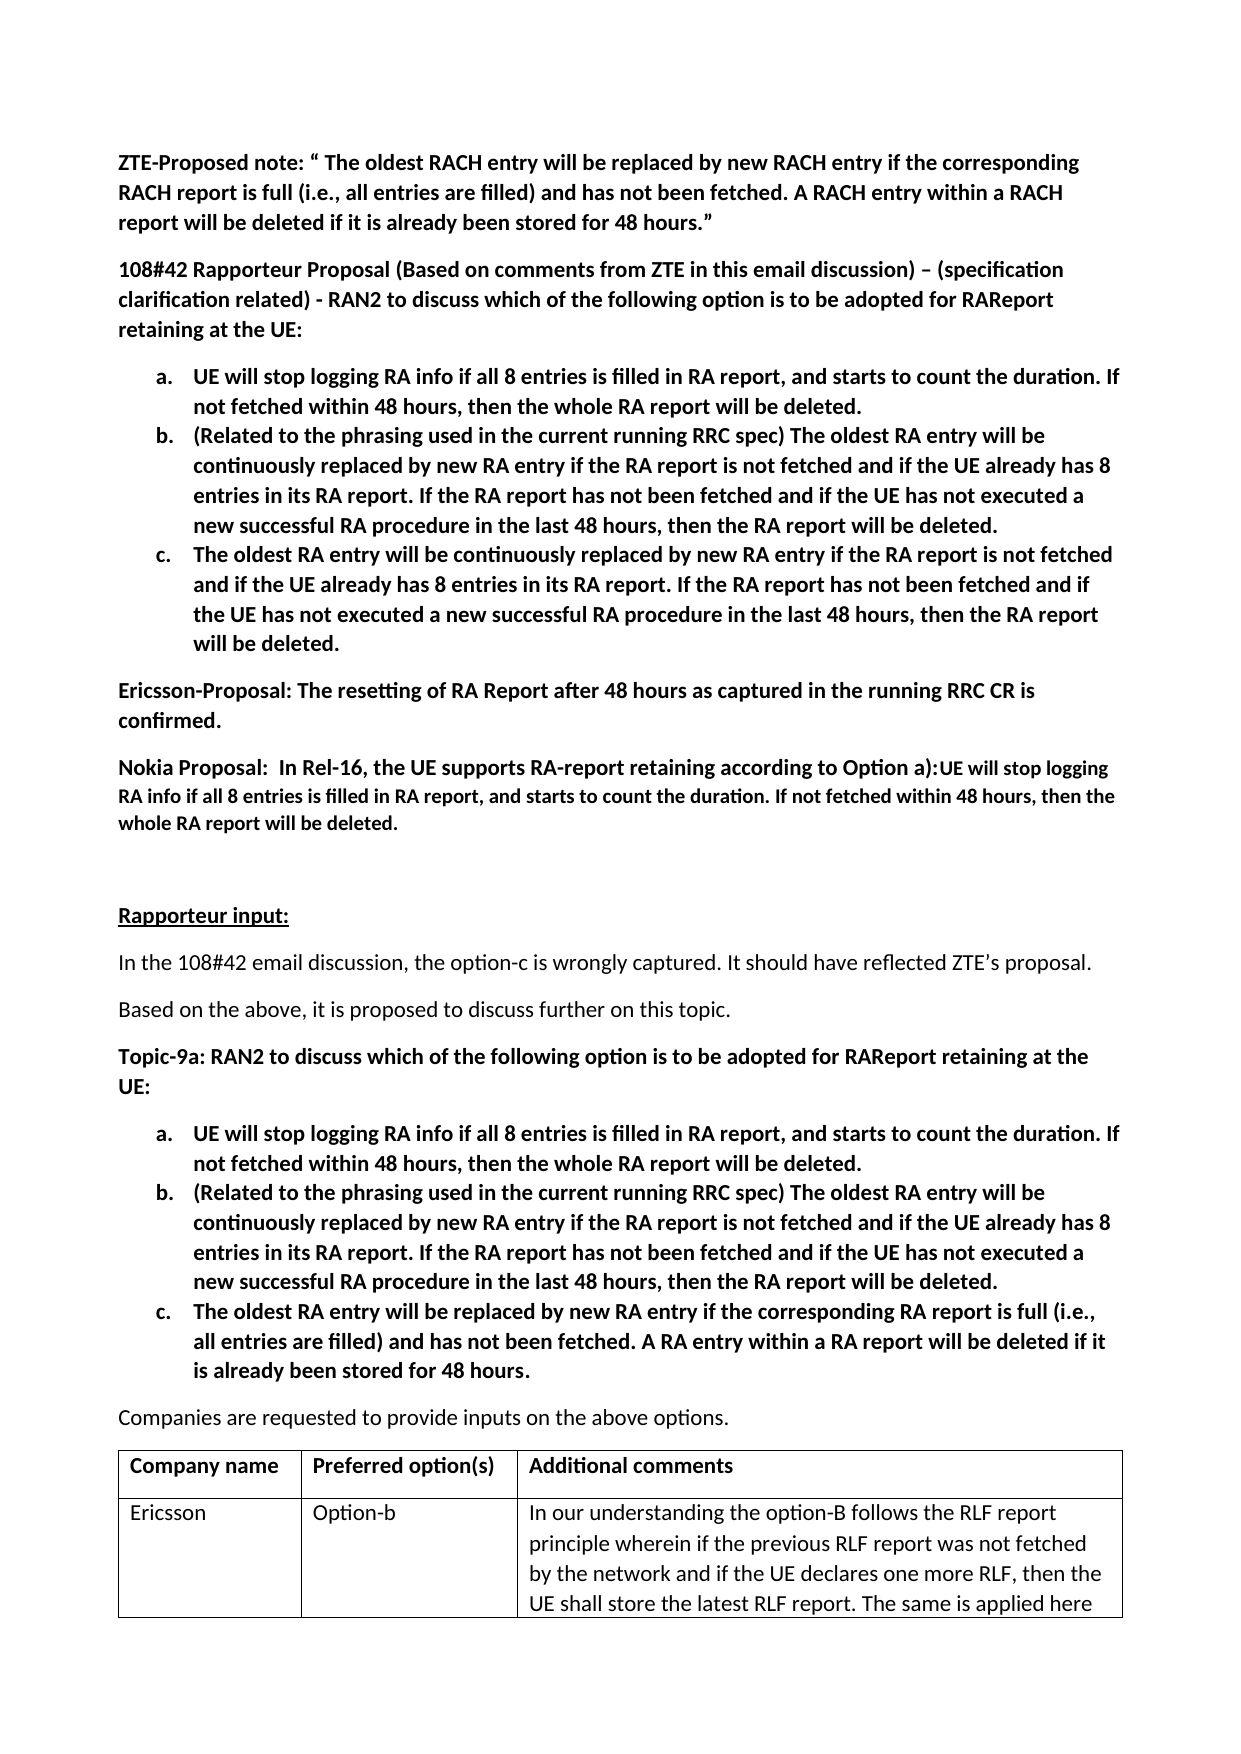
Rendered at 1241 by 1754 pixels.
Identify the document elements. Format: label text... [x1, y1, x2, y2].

table_header Company name [119, 1451, 301, 1497]
table_header Additional comments [518, 1451, 1122, 1497]
list (Related to the phrasing used in the current running RRC spec) The oldest RA entry will be continuously replaced by new RA entry if the RA report is not fetched and if the UE already has 8 entries in its RA report. If the RA report has not been fetched and if the UE has not executed a new successful RA procedure in the last 48 hours, then the RA report will be deleted. [156, 1178, 1122, 1295]
table_header Preferred option(s) [302, 1451, 517, 1497]
text Topic-9a: RAN2 to discuss which of the following option is to be adopted for RAReport retaining at the UE: [118, 1042, 1122, 1100]
text Based on the above, it is proposed to discuss further on this topic. [118, 995, 1122, 1023]
text Ericsson-Proposal: The resetting of RA Report after 48 hours as captured in the running RRC CR is confirmed. [118, 676, 1122, 734]
list UE will stop logging RA info if all 8 entries is filled in RA report, and starts to count the duration. If not fetched within 48 hours, then the whole RA report will be deleted. [156, 1119, 1122, 1177]
list The oldest RA entry will be continuously replaced by new RA entry if the RA report is not fetched and if the UE already has 8 entries in its RA report. If the RA report has not been fetched and if the UE has not executed a new successful RA procedure in the last 48 hours, then the RA report will be deleted. [156, 540, 1122, 657]
text Companies are requested to provide inputs on the above options. [118, 1403, 1122, 1431]
table_cell Ericsson [119, 1499, 301, 1617]
text In the 108#42 email discussion, the option-c is wrongly captured. It should have reflected ZTE’s proposal. [118, 948, 1122, 976]
list (Related to the phrasing used in the current running RRC spec) The oldest RA entry will be continuously replaced by new RA entry if the RA report is not fetched and if the UE already has 8 entries in its RA report. If the RA report has not been fetched and if the UE has not executed a new successful RA procedure in the last 48 hours, then the RA report will be deleted. [156, 422, 1122, 539]
text 108#42 Rapporteur Proposal (Based on comments from ZTE in this email discussion) – (specification clarification related) - RAN2 to discuss which of the following option is to be adopted for RAReport retaining at the UE: [118, 255, 1122, 343]
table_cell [518, 1499, 1122, 1617]
text Nokia Proposal: In Rel-16, the UE supports RA-report retaining according to Option a):UE will stop logging RA info if all 8 entries is filled in RA report, and starts to count the duration. If not fetched within 48 hours, then the whole RA report will be deleted. [118, 753, 1122, 836]
table_cell Option-b [302, 1499, 517, 1617]
text Rapporteur input: [118, 901, 1122, 929]
list UE will stop logging RA info if all 8 entries is filled in RA report, and starts to count the duration. If not fetched within 48 hours, then the whole RA report will be deleted. [156, 362, 1122, 420]
list The oldest RA entry will be replaced by new RA entry if the corresponding RA report is full (i.e., all entries are filled) and has not been fetched. A RA entry within a RA report will be deleted if it is already been stored for 48 hours. [156, 1297, 1122, 1384]
text ZTE-Proposed note: “ The oldest RACH entry will be replaced by new RACH entry if the corresponding RACH report is full (i.e., all entries are filled) and has not been fetched. A RACH entry within a RACH report will be deleted if it is already been stored for 48 hours.” [118, 148, 1122, 236]
